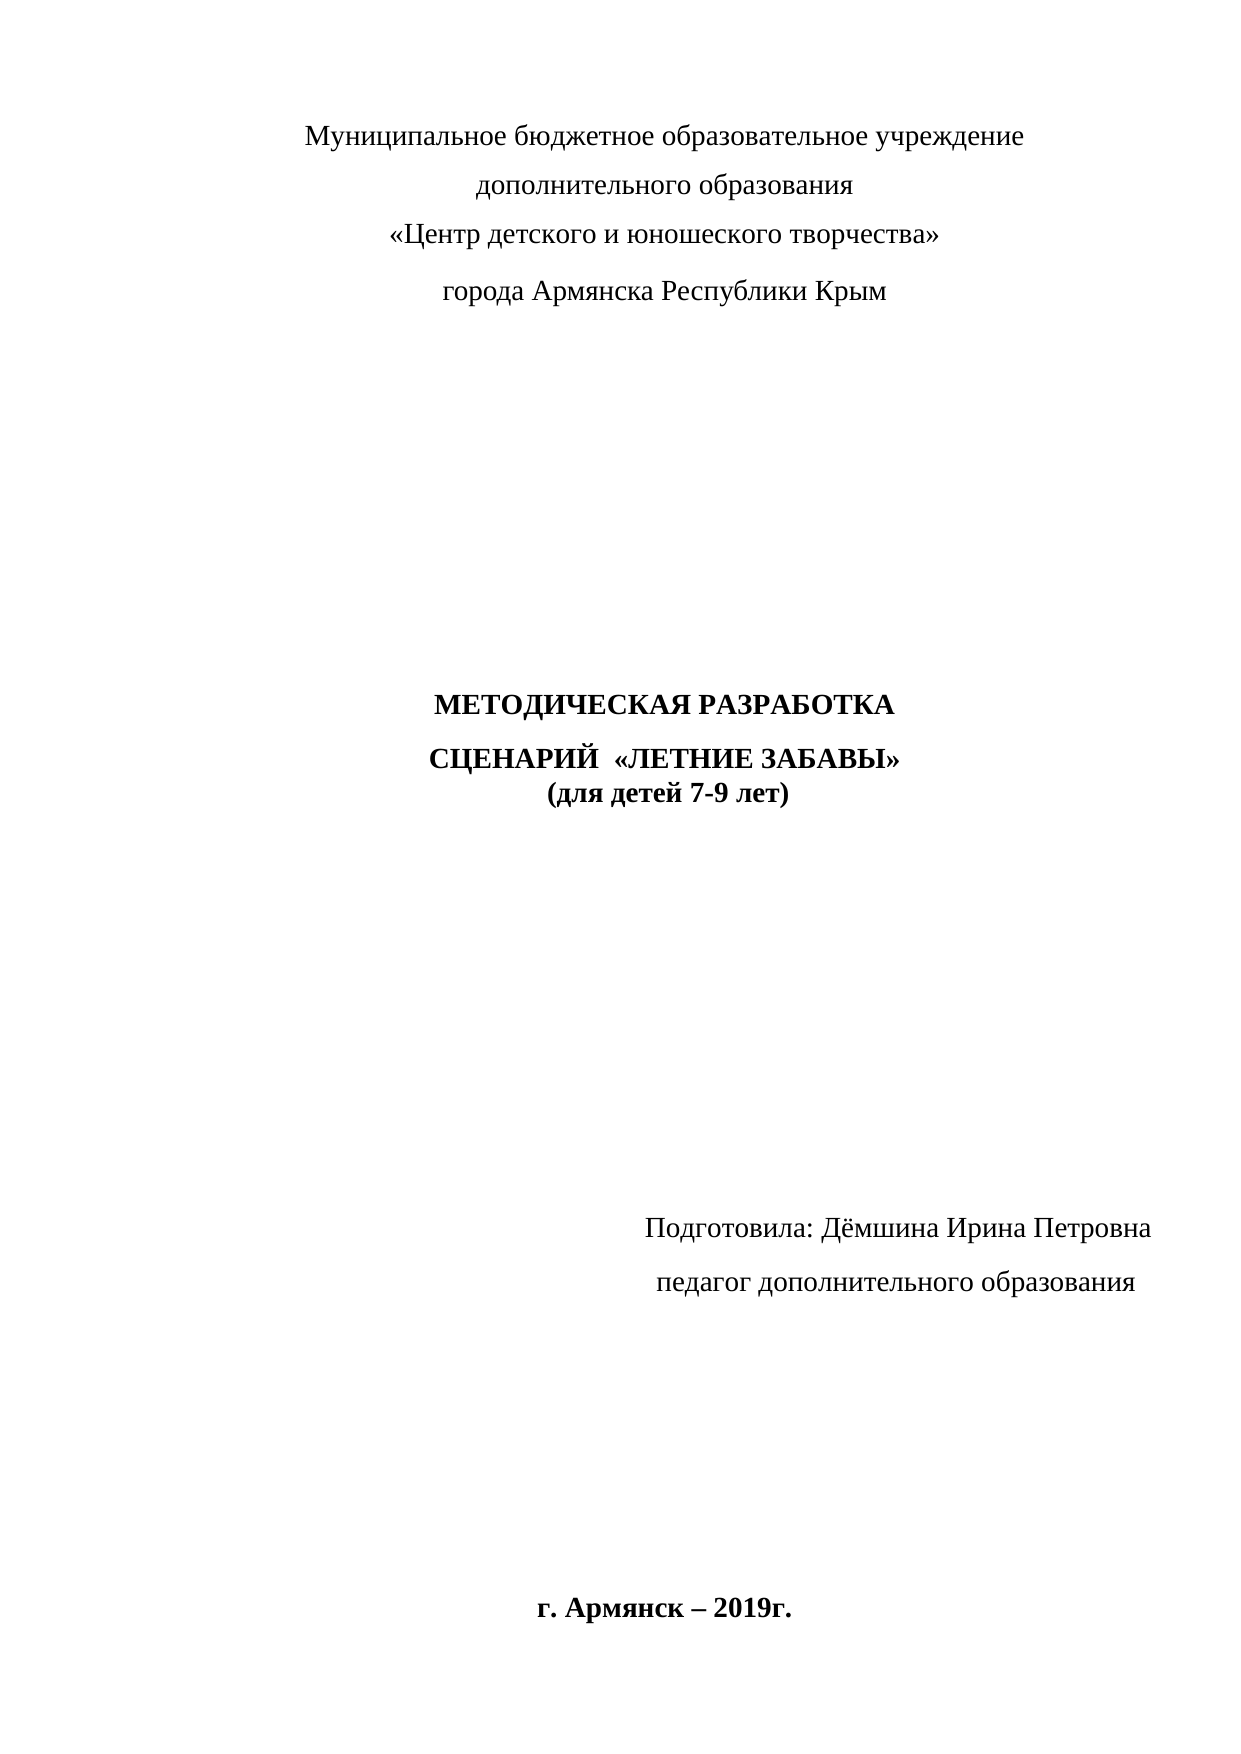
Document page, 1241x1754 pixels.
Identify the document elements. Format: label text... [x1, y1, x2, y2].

text педагог дополнительного образования [620, 1264, 1152, 1298]
text Муниципальное бюджетное образовательное учреждение [177, 118, 1152, 152]
text СЦЕНАРИЙ «ЛЕТНИЕ ЗАБАВЫ» (для детей 7-9 лет) [177, 741, 1152, 808]
text «Центр детского и юношеского творчества» [177, 216, 1152, 250]
text дополнительного образования [177, 167, 1152, 201]
text МЕТОДИЧЕСКАЯ РАЗРАБОТКА [177, 687, 1152, 720]
text Подготовила: Дёмшина Ирина Петровна [251, 1210, 1152, 1243]
subtitle города Армянска Республики Крым [177, 266, 1152, 306]
text г. Армянск – 2019г. [177, 1590, 1152, 1624]
